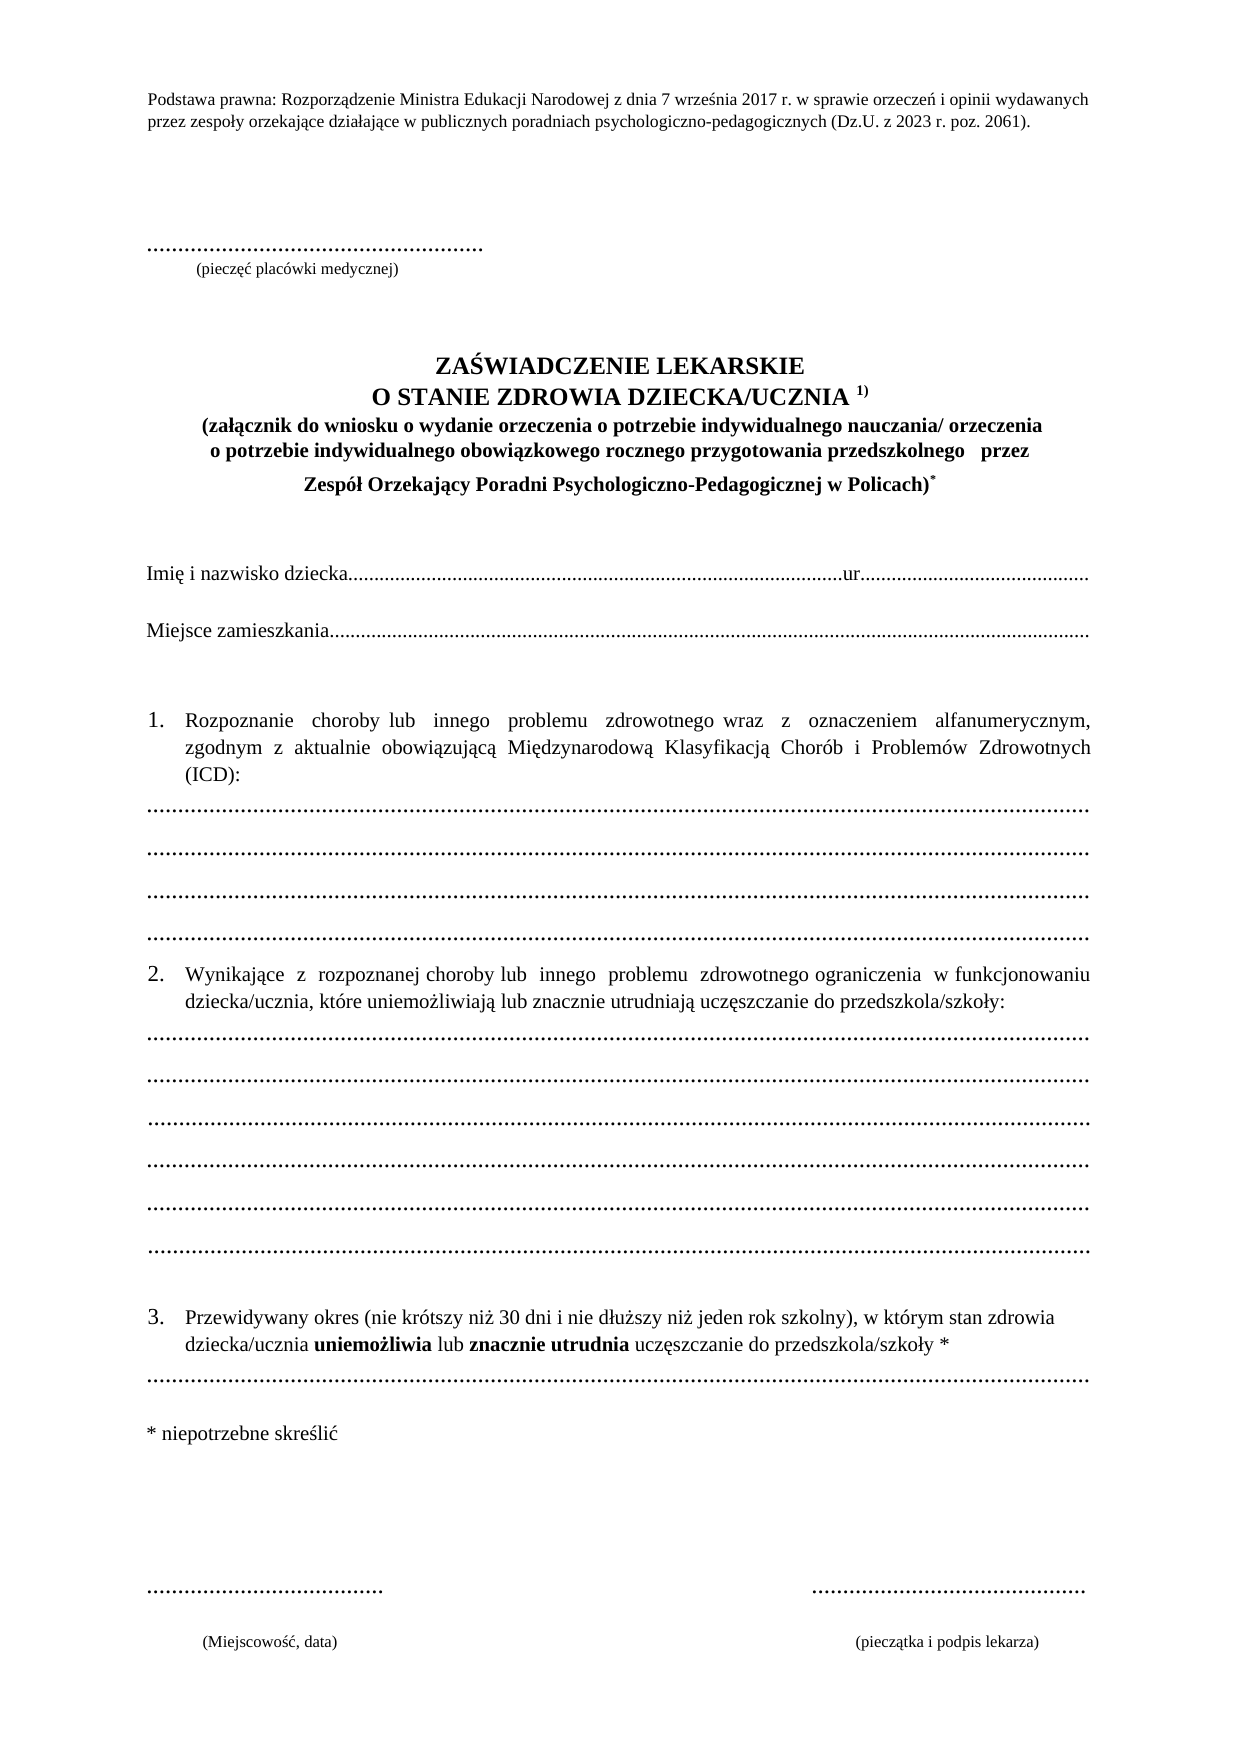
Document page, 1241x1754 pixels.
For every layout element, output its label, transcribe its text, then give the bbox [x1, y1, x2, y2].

text ....................................................................................................................................................... [146, 789, 1092, 818]
text ....................................................................................................................................................... ....................................................................................................................................................... [146, 1059, 1092, 1131]
text ....................................................................................................................................................... [146, 1017, 1092, 1046]
list Wynikające z rozpoznanej choroby lub innego problemu zdrowotnego ograniczenia w funkcjonowaniu dziecka/ucznia, które uniemożliwiają lub znacznie utrudniają uczęszczanie do przedszkola/szkoły: [147, 960, 1092, 1013]
text ...................................... ............................................ [146, 1570, 1092, 1599]
text ....................................................................................................................................................... [146, 875, 1092, 903]
text Podstawa prawna: Rozporządzenie Ministra Edukacji Narodowej z dnia 7 września 2017 r. w sprawie orzeczeń i opinii wydawanych przez zespoły orzekające działające w publicznych poradniach psychologiczno-pedagogicznych (Dz.U. z 2023 r. poz. 2061). [147, 89, 1092, 131]
text ....................................................................................................................................................... [146, 917, 1092, 946]
text ZAŚWIADCZENIE LEKARSKIE [147, 351, 1092, 380]
list Przewidywany okres (nie krótszy niż 30 dni i nie dłuższy niż jeden rok szkolny), w którym stan zdrowia dziecka/ucznia uniemożliwia lub znacznie utrudnia uczęszczanie do przedszkola/szkoły * [147, 1303, 1092, 1356]
list Rozpoznanie choroby lub innego problemu zdrowotnego wraz z oznaczeniem alfanumerycznym, zgodnym z aktualnie obowiązującą Międzynarodową Klasyfikacją Chorób i Problemów Zdrowotnych (ICD): [147, 706, 1092, 786]
text ....................................................................................................................................................... ....................................................................................................................................................... [146, 1187, 1092, 1259]
text * niepotrzebne skreślić [146, 1421, 1092, 1444]
text (Miejscowość, data) (pieczątka i podpis lekarza) [146, 1632, 1092, 1651]
text ....................................................................................................................................................... [146, 832, 1092, 861]
text O STANIE ZDROWIA DZIECKA/UCZNIA 1) [147, 382, 1092, 411]
text ....................................................................................................................................................... [146, 1144, 1092, 1173]
text Imię i nazwisko dziecka...............................................................................................ur............................................ [146, 561, 1092, 584]
text Miejsce zamieszkania.................................................................................................................................................. [146, 618, 1092, 642]
text (pieczęć placówki medycznej) [146, 259, 1092, 278]
text (załącznik do wniosku o wydanie orzeczenia o potrzebie indywidualnego nauczania/ orzeczenia o potrzebie indywidualnego obowiązkowego rocznego przygotowania przedszkolnego przez Zespół Orzekający Poradni Psychologiczno-Pedagogicznej w Policach)* [193, 413, 1047, 498]
text ....................................................................................................................................................... [146, 1359, 1092, 1388]
text ...................................................... [146, 228, 1092, 257]
